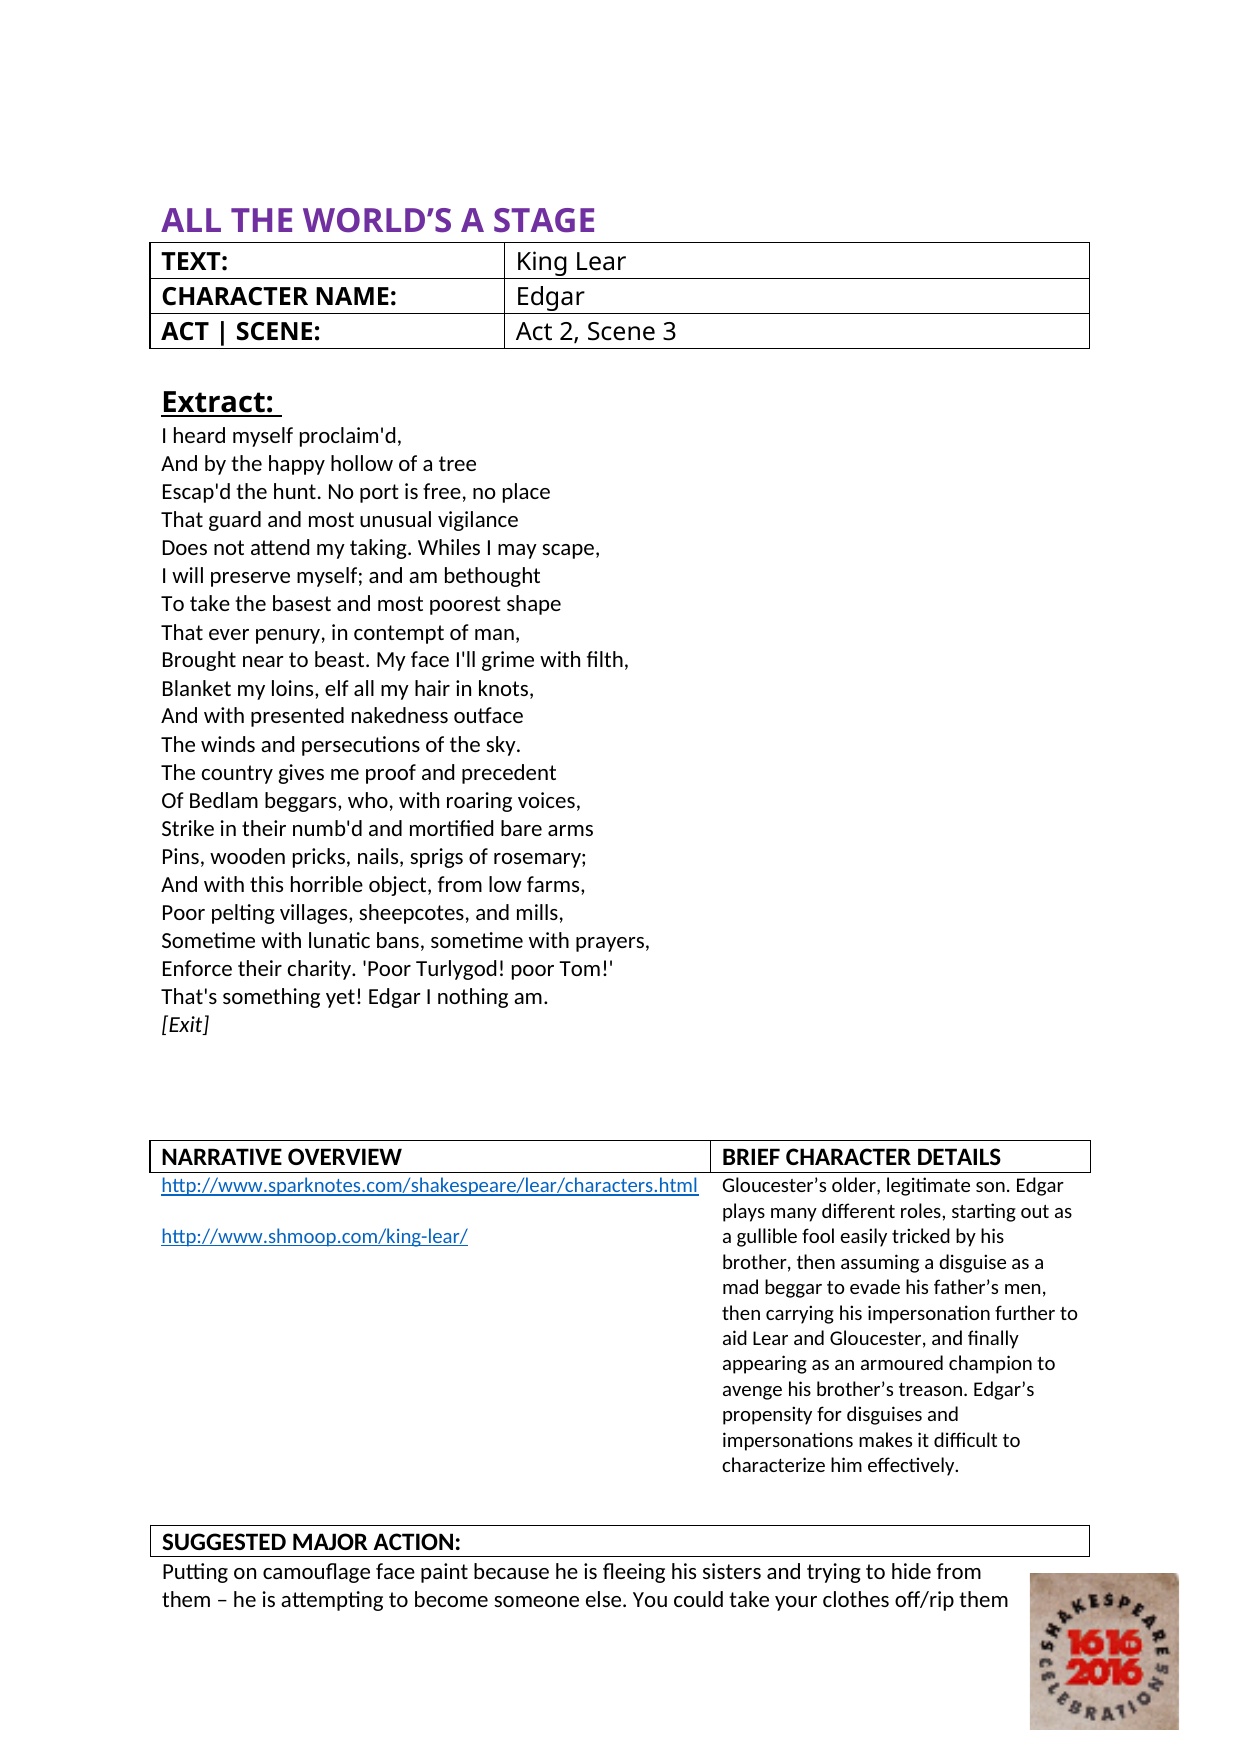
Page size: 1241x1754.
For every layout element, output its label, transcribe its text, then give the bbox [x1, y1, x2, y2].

picture [1029, 1573, 1180, 1730]
table_cell TEXT: [151, 243, 504, 277]
table_cell Gloucester’s older, legitimate son. Edgar plays many different roles, starting out as a gullible fool easily tricked by his brother, then assuming a disguise as a mad beggar to evade his father’s men, then carrying his impersonation further to aid Lear and Gloucester, and finally appearing as an armoured champion to avenge his brother’s treason. Edgar’s propensity for disguises and impersonations makes it difficult to characterize him effectively. [711, 1173, 1090, 1478]
table_cell Act 2, Scene 3 [505, 314, 1089, 348]
table_header Extract: I heard myself proclaim'd, And by the happy hollow of a tree Escap'd the hunt. No port is free, no place That guard and most unusual vigilance Does not attend my taking. Whiles I may scape, I will preserve myself; and am bethought To take the basest and most poorest shape That ever penury, in contempt of man, Brought near to beast. My face I'll grime with filth, Blanket my loins, elf all my hair in knots, And with presented nakedness outface The winds and persecutions of the sky. The country gives me proof and precedent Of Bedlam beggars, who, with roaring voices, Strike in their numb'd and mortified bare arms Pins, wooden pricks, nails, sprigs of rosemary; And with this horrible object, from low farms, Poor pelting villages, sheepcotes, and mills, Sometime with lunatic bans, sometime with prayers, Enforce their charity. 'Poor Turlygod! poor Tom!' That's something yet! Edgar I nothing am. [Exit] [150, 382, 1090, 1140]
table_cell BRIEF CHARACTER DETAILS [711, 1141, 1090, 1172]
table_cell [151, 1557, 1090, 1613]
table_header ALL THE WORLD’S A STAGE [150, 197, 1089, 242]
table_cell CHARACTER NAME: [151, 279, 504, 312]
table_cell http://www.sparknotes.com/shakespeare/lear/characters.html http://www.shmoop.com/king-lear/ [150, 1173, 711, 1478]
table_cell Edgar [505, 279, 1089, 312]
table_cell NARRATIVE OVERVIEW [151, 1141, 710, 1172]
table_header SUGGESTED MAJOR ACTION: [151, 1526, 1089, 1556]
table_cell King Lear [505, 243, 1089, 277]
table_cell ACT | SCENE: [151, 314, 504, 348]
